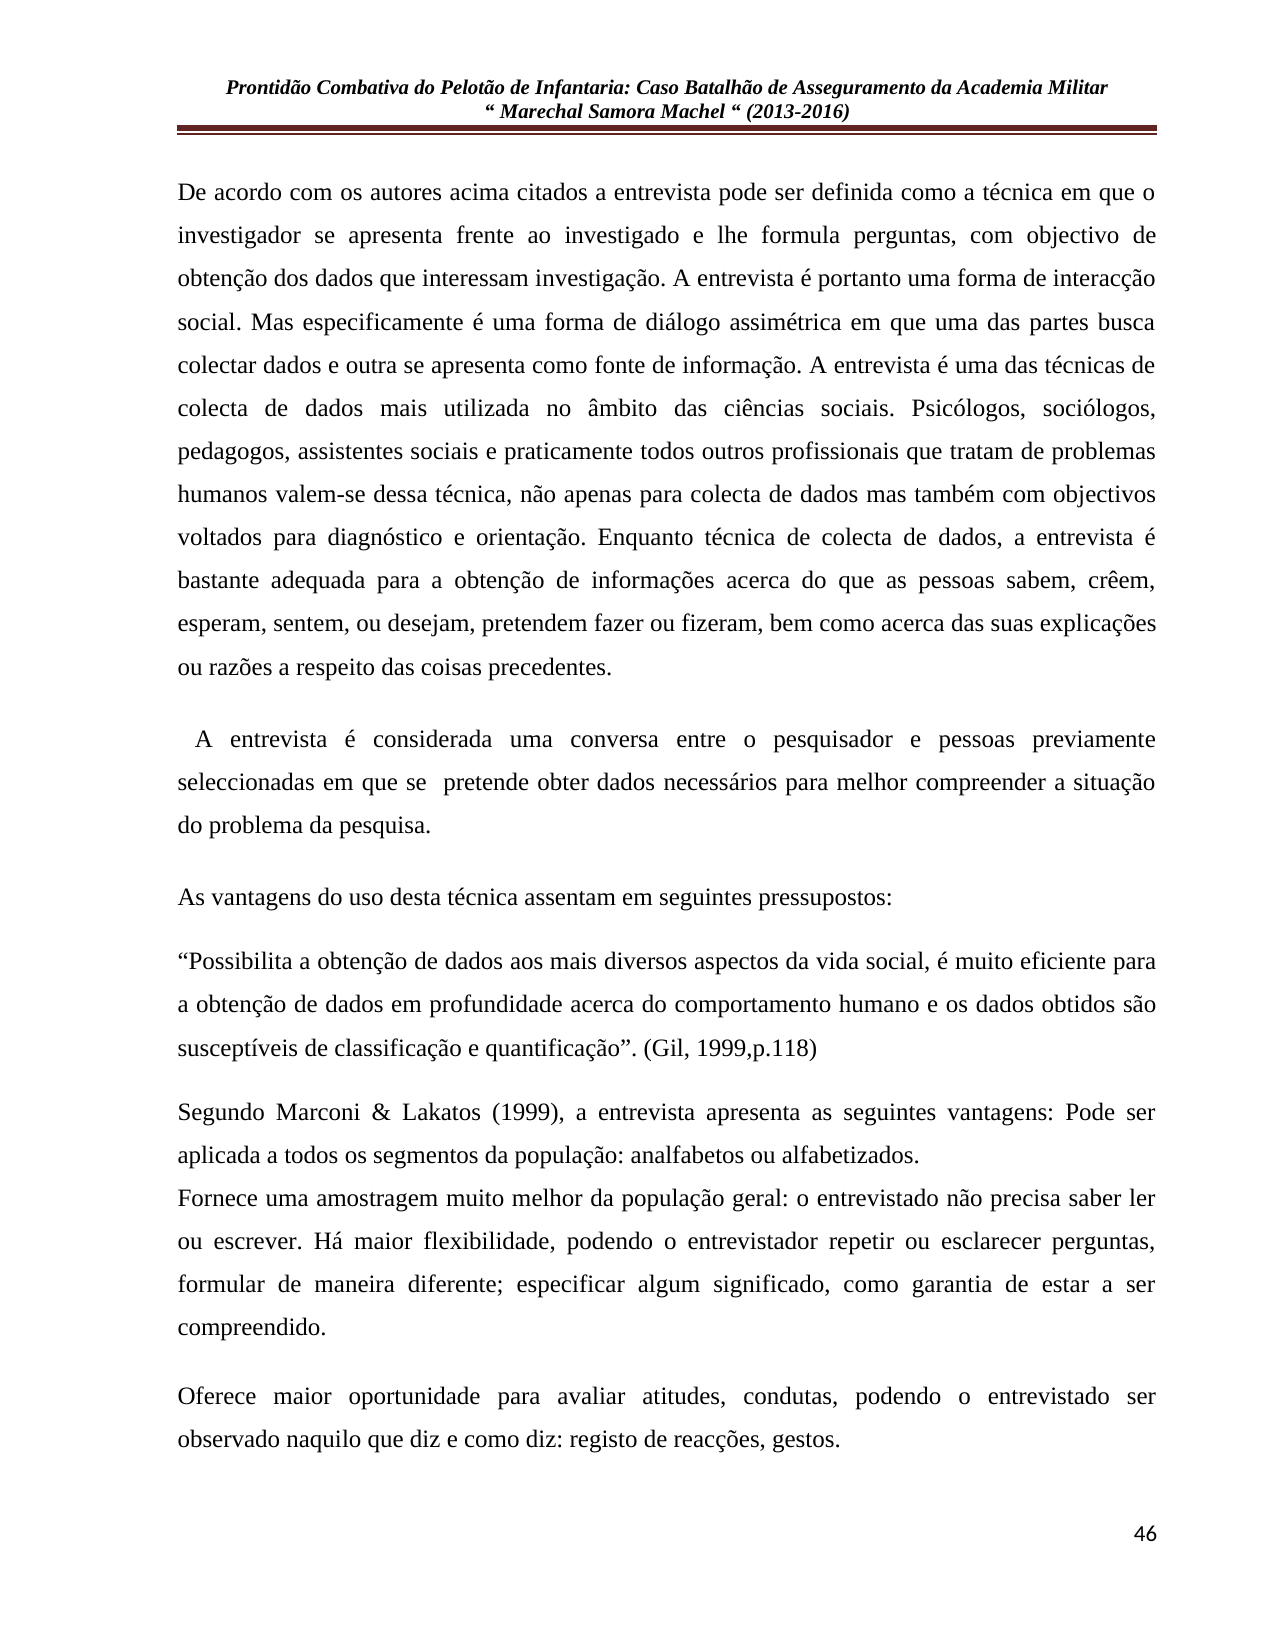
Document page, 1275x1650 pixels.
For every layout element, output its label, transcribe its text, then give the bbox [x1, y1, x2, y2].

text Fornece uma amostragem muito melhor da população geral: o entrevistado não precisa saber ler ou escrever. Há maior flexibilidade, podendo o entrevistador repetir ou esclarecer perguntas, formular de maneira diferente; especificar algum significado, como garantia de estar a ser compreendido. [177, 1183, 1157, 1341]
text A entrevista é considerada uma conversa entre o pesquisador e pessoas previamente seleccionadas em que se pretende obter dados necessários para melhor compreender a situação do problema da pesquisa. [177, 724, 1157, 839]
text De acordo com os autores acima citados a entrevista pode ser definida como a técnica em que o investigador se apresenta frente ao investigado e lhe formula perguntas, com objectivo de obtenção dos dados que interessam investigação. A entrevista é portanto uma forma de interacção social. Mas especificamente é uma forma de diálogo assimétrica em que uma das partes busca colectar dados e outra se apresenta como fonte de informação. A entrevista é uma das técnicas de colecta de dados mais utilizada no âmbito das ciências sociais. Psicólogos, sociólogos, pedagogos, assistentes sociais e praticamente todos outros profissionais que tratam de problemas humanos valem-se dessa técnica, não apenas para colecta de dados mas também com objectivos voltados para diagnóstico e orientação. Enquanto técnica de colecta de dados, a entrevista é bastante adequada para a obtenção de informações acerca do que as pessoas sabem, crêem, esperam, sentem, ou desejam, pretendem fazer ou fizeram, bem como acerca das suas explicações ou razões a respeito das coisas precedentes. [177, 177, 1157, 680]
text As vantagens do uso desta técnica assentam em seguintes pressupostos: [177, 882, 1157, 911]
text Oferece maior oportunidade para avaliar atitudes, condutas, podendo o entrevistado ser observado naquilo que diz e como diz: registo de reacções, gestos. [177, 1381, 1157, 1453]
text “Possibilita a obtenção de dados aos mais diversos aspectos da vida social, é muito eficiente para a obtenção de dados em profundidade acerca do comportamento humano e os dados obtidos são susceptíveis de classificação e quantificação”. (Gil, 1999,p.118) [177, 946, 1157, 1061]
text Segundo Marconi & Lakatos (1999), a entrevista apresenta as seguintes vantagens: Pode ser aplicada a todos os segmentos da população: analfabetos ou alfabetizados. [177, 1097, 1157, 1168]
